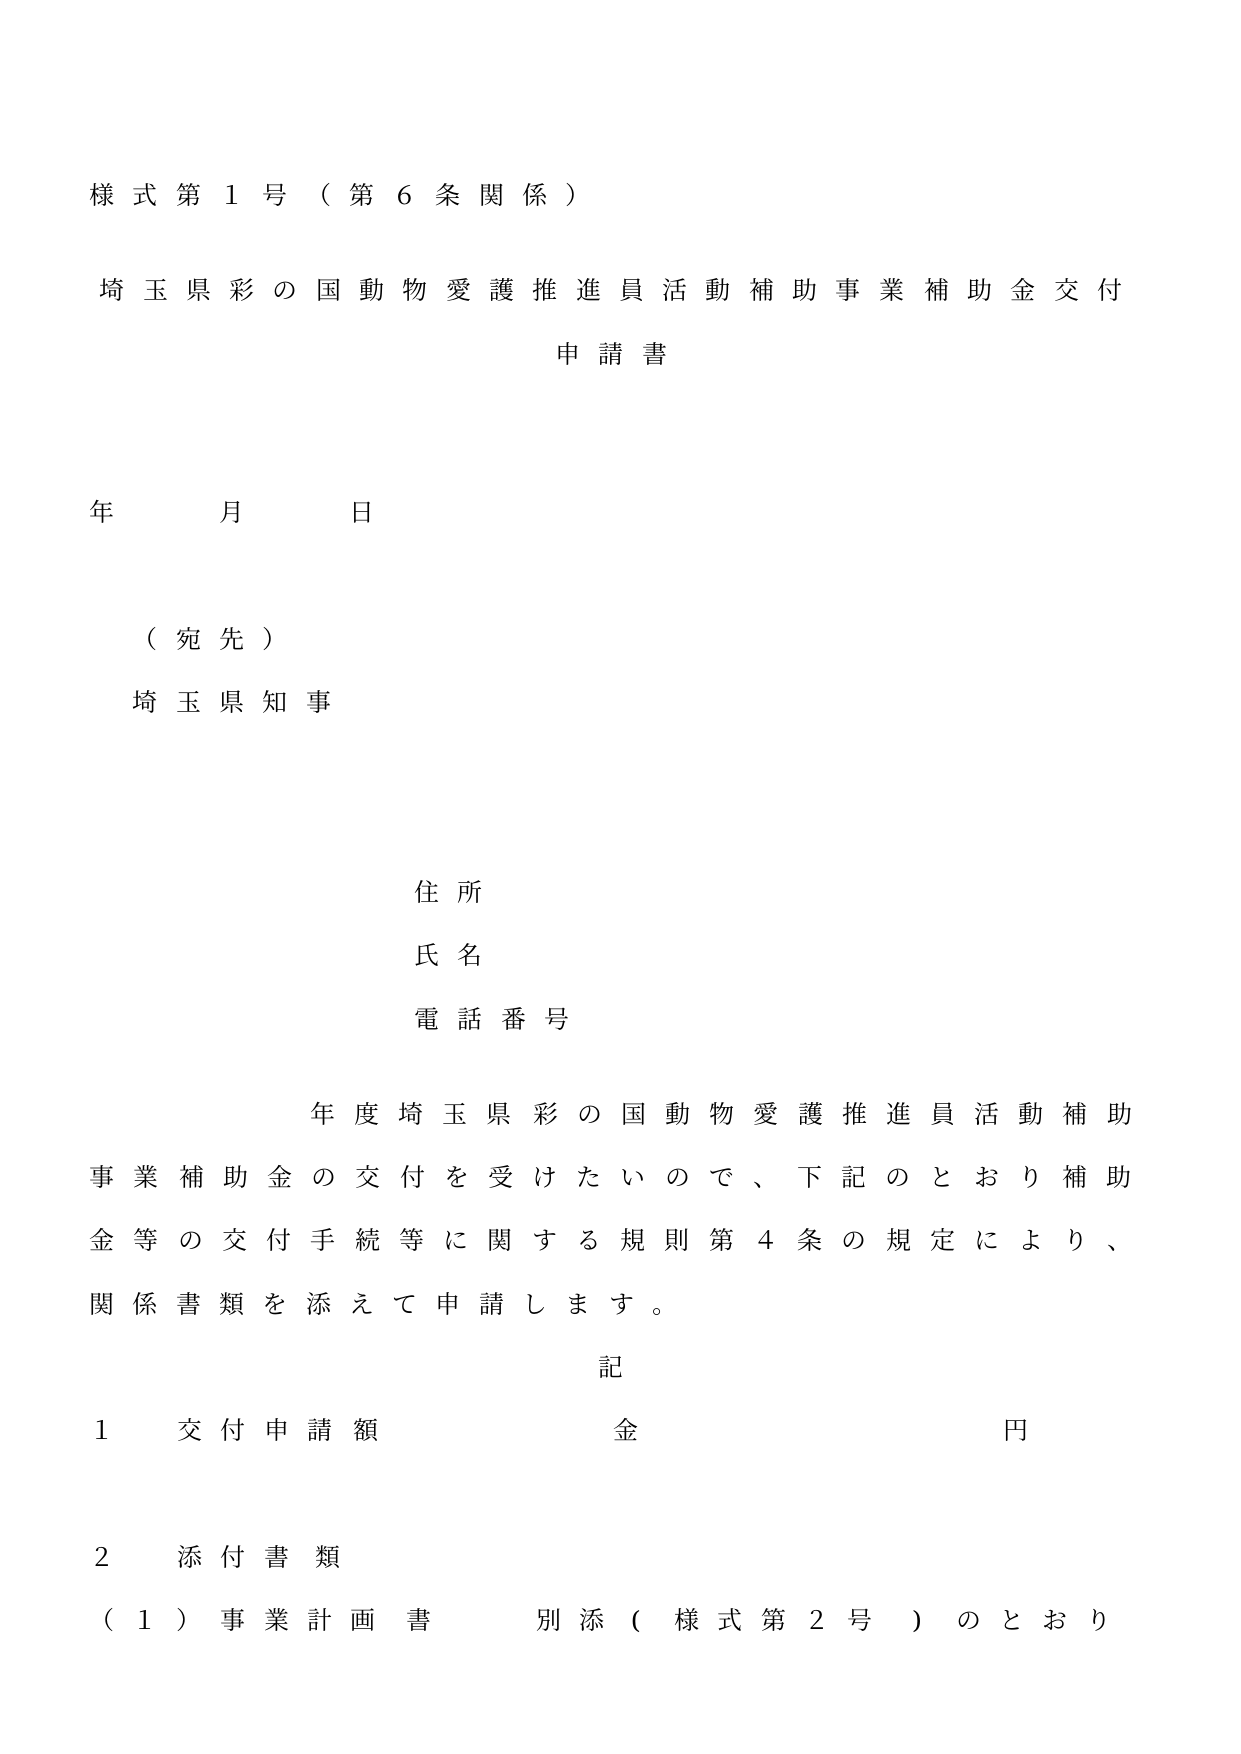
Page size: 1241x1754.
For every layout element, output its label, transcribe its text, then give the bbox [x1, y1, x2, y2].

text 電話番号 [89, 986, 1151, 1049]
text 氏名 [89, 922, 1151, 986]
text 年 月 日 [89, 447, 1151, 542]
text 様式第１号（第６条関係） [89, 162, 1151, 226]
text 記 [89, 1334, 1151, 1397]
text ２ 添付書類 [89, 1524, 1151, 1587]
text １ 交付申請額 金 円 [89, 1397, 1151, 1461]
text 埼玉県彩の国動物愛護推進員活動補助事業補助金交付申請書 [89, 257, 1151, 384]
text （宛先） [89, 606, 1151, 669]
text 年度埼玉県彩の国動物愛護推進員活動補助事業補助金の交付を受けたいので、下記のとおり補助金等の交付手続等に関する規則第４条の規定により、関係書類を添えて申請します。 [89, 1081, 1151, 1334]
text 埼玉県知事 [89, 669, 1151, 732]
text 住所 [89, 859, 1151, 922]
text （１）事業計画書 別添(様式第２号)のとおり [89, 1587, 1151, 1651]
